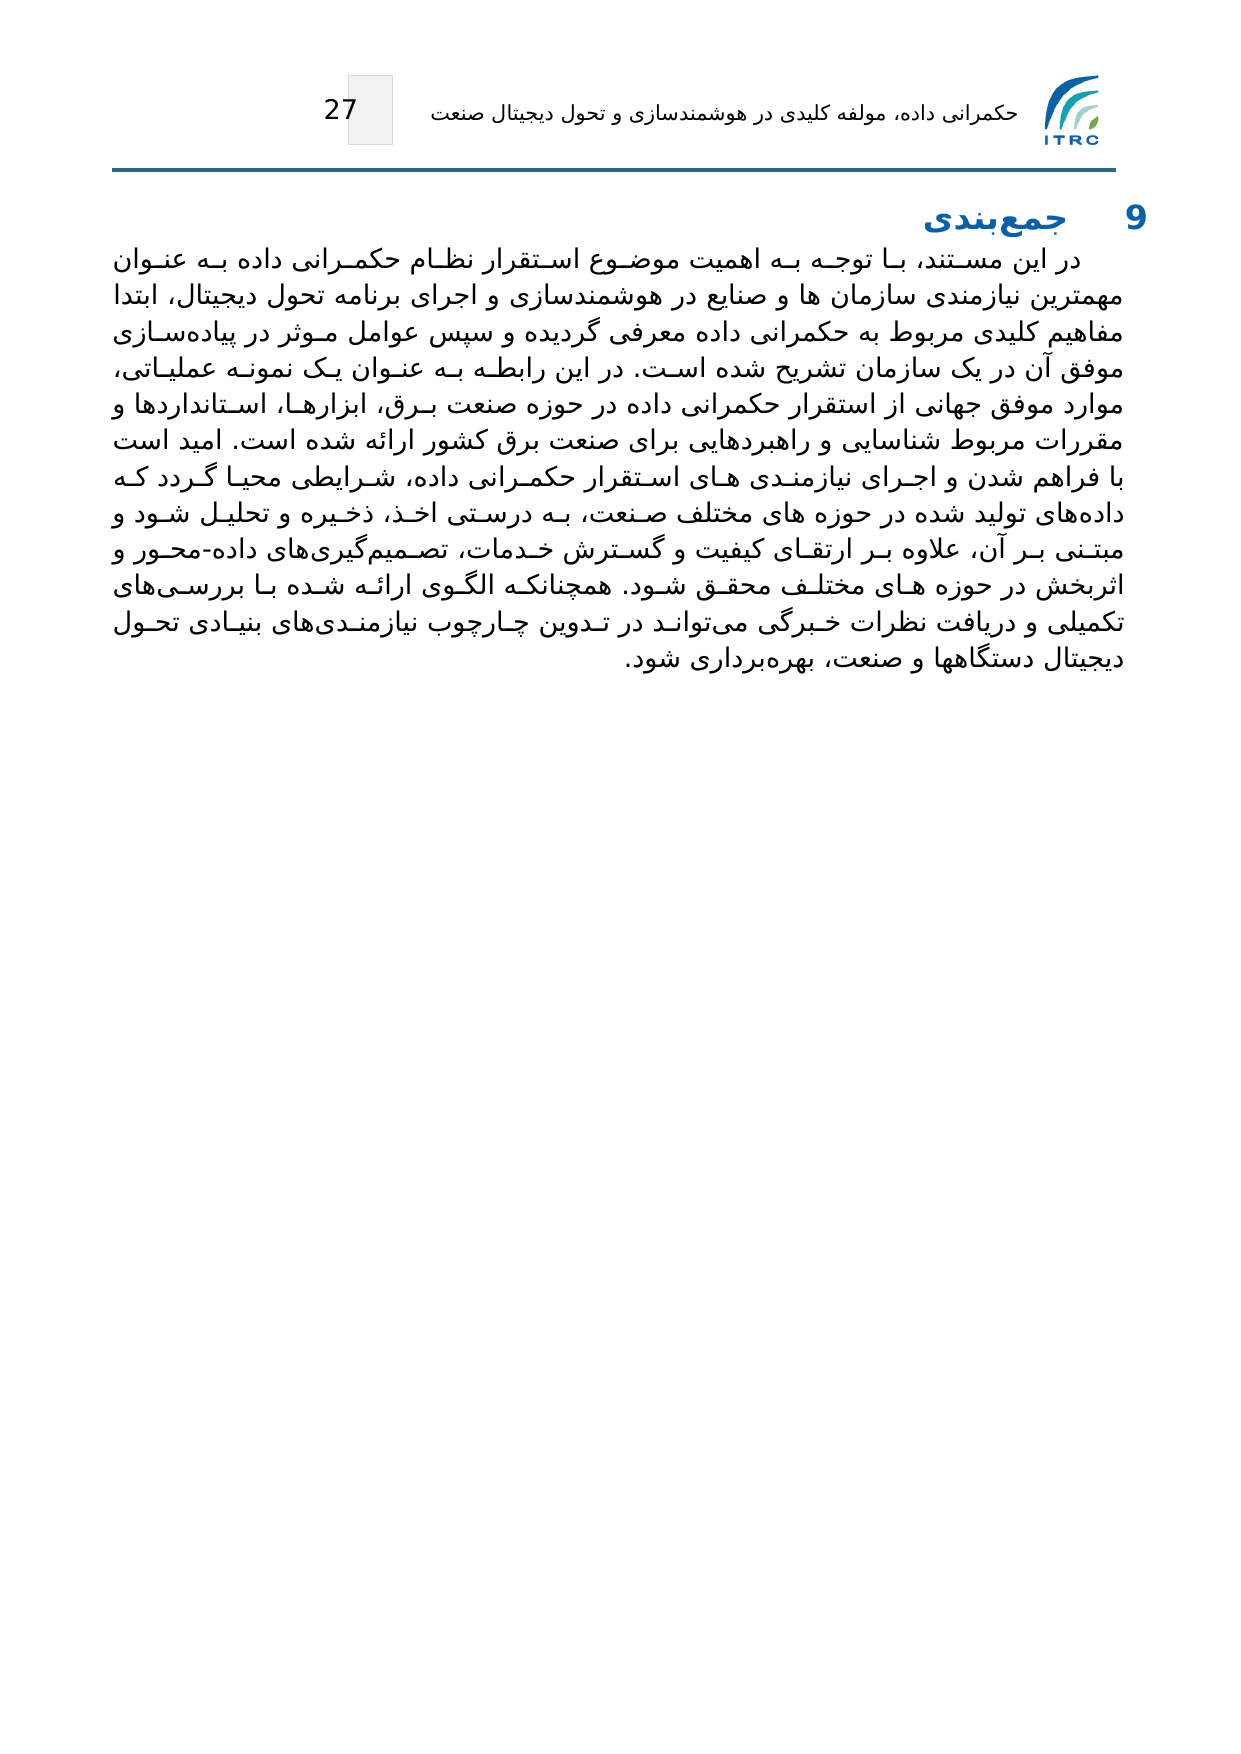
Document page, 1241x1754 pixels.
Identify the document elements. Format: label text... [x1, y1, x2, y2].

subtitle جمع‌بندی [112, 199, 1124, 238]
picture [1044, 75, 1099, 145]
text در این مستند، با توجه به اهمیت موضوع استقرار نظام حکمرانی داده به عنوان مهمترین نیازمندی سازمان ها و صنایع در هوشمندسازی و اجرای برنامه تحول دیجیتال، ابتدا مفاهیم کلیدی مربوط به حکمرانی داده معرفی گردیده و سپس عوامل موثر در پیاده‌سازی موفق آن در یک سازمان تشریح شده است. در این رابطه به عنوان یک نمونه عملیاتی، موارد موفق جهانی از استقرار حکمرانی داده در حوزه صنعت برق، ابزارها، استانداردها و مقررات مربوط شناسایی و راهبردهایی برای صنعت برق کشور ارائه شده است. امید است با فراهم شدن و اجرای نیازمندی های استقرار حکمرانی داده، شرایطی محیا گردد که داده‌های تولید شده در حوزه های مختلف صنعت، به درستی اخذ، ذخیره و تحلیل شود و مبتنی بر آن، علاوه بر ارتقای کیفیت و گسترش خدمات، تصمیم‌گیری‌های داده-محور و اثربخش در حوزه های مختلف محقق شود. همچنانکه الگوی ارائه شده با بررسی‌های تکمیلی و دریافت نظرات خبرگی می‌تواند در تدوین چارچوب نیازمندی‌های بنیادی تحول دیجیتال دستگاهها و صنعت، بهره‌برداری شود. [112, 243, 1125, 674]
